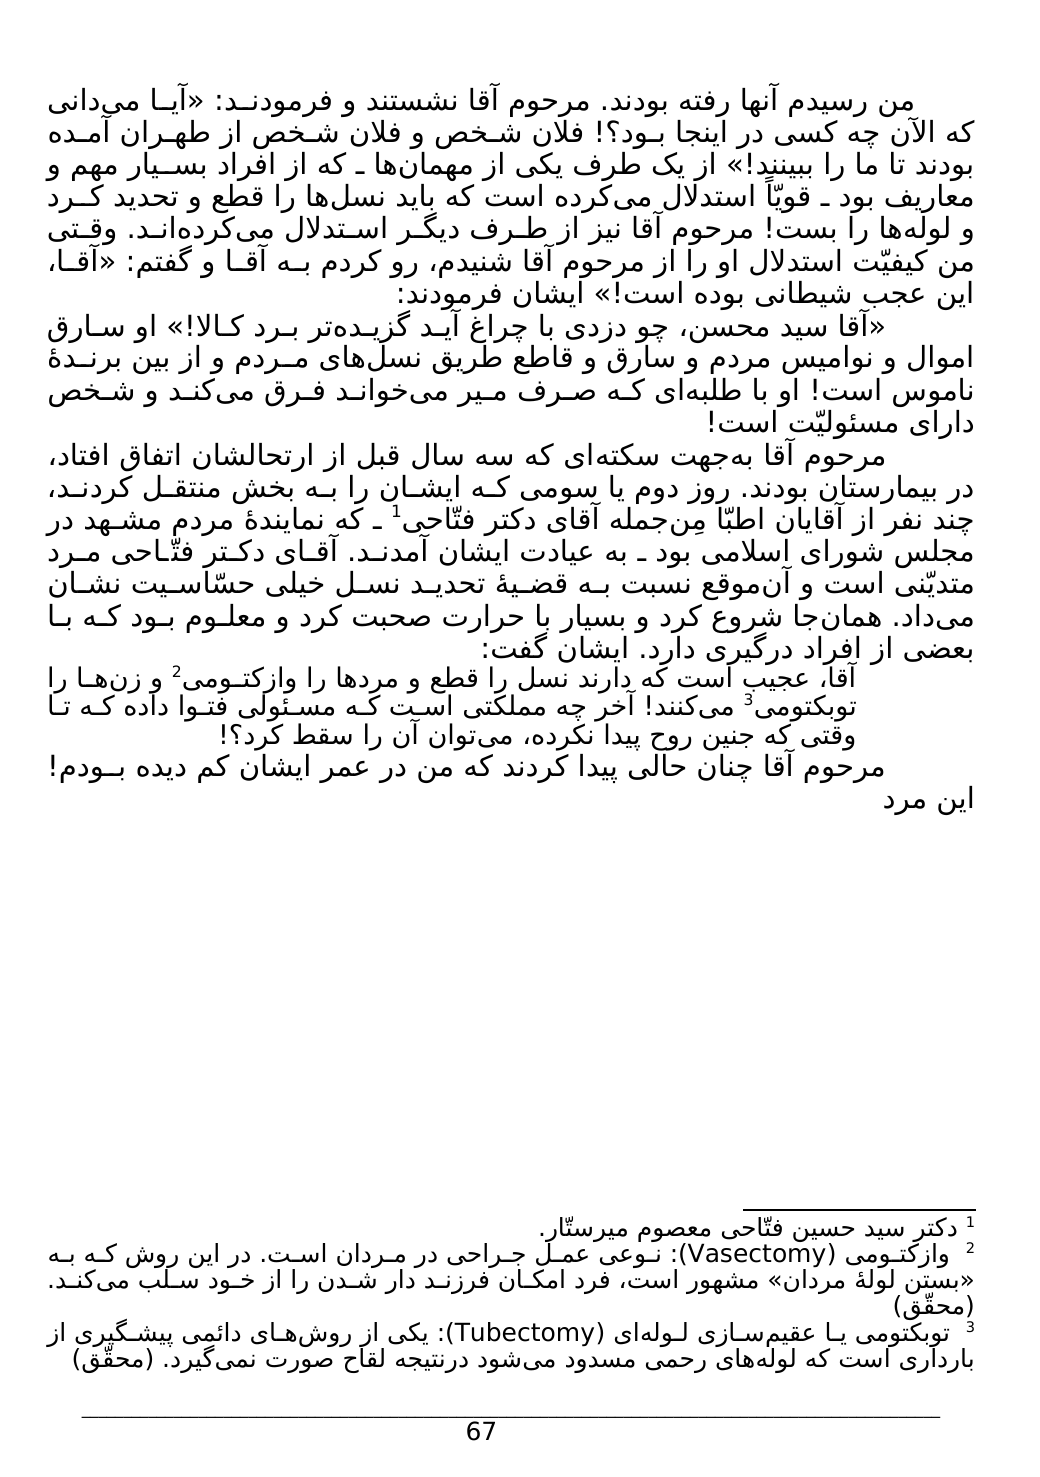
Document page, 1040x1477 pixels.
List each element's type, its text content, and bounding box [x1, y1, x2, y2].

text مرحوم آقا به‌جهت سکته‌ای که سه سال قبل از ارتحالشان اتفاق افتاد، در بیمارستان بودند. روز دوم یا سومی که ایشان را به بخش منتقل کردند، چند نفر از آقایان اطبّا مِن‌جمله آقای دکتر فتّاحی ـ که نمایندۀ مردم مشهد در مجلس شورای اسلامی بود ـ به عیادت ایشان آمدند. آقای دکتر فتّاحی مرد متدیّنی است و آن‌موقع نسبت به قضیۀ تحدید نسل خیلی حسّاسیت نشان می‌داد. همان‌جا شروع کرد و بسیار با حرارت صحبت کرد و معلوم بود که با بعضی از افراد درگیری دارد. ایشان گفت: [47, 439, 975, 665]
text «آقا سید محسن، چو دزدی با چراغ آید گزیده‌تر برد کالا!» او سارق اموال و نوامیس مردم و سارق و قاطع طریق نسل‌های مردم و از بین برندۀ ناموس است! او با طلبه‌ای که صرف میر می‌خواند فرق می‌کند و شخص دارای مسئولیّت است! [47, 310, 975, 439]
text مرحوم آقا چنان حالی پیدا کردند که من در عمر ایشان کم دیده بودم! این مرد [47, 751, 975, 815]
text آقا، عجیب است که دارند نسل را قطع و مردها را وازکتومی و زن‌ها را توبکتومی می‌کنند! آخر چه مملکتی است که مسئولی فتوا داده که تا وقتی که جنین روح پیدا نکرده، می‌توان آن را سقط کرد؟! [47, 665, 857, 751]
text من رسیدم آنها رفته بودند. مرحوم آقا نشستند و فرمودند: «آیا می‌دانی که الآن چه کسی در اینجا بود؟! فلان شخص و فلان شخص از طهران آمده بودند تا ما را ببینند!» از یک طرف یکی از مهمان‌ها ـ که از افراد بسیار مهم و معاریف بود ـ قویّاً استدلال می‌کرده است که باید نسل‌ها را قطع و تحدید کرد و لوله‌ها را بست! مرحوم آقا نیز از طرف دیگر استدلال می‌کرده‌اند. وقتی من کیفیّت استدلال او را از مرحوم آقا شنیدم، رو کردم به آقا و گفتم: «آقا، این عجب شیطانی بوده است!» ایشان فرمودند: [47, 84, 975, 310]
